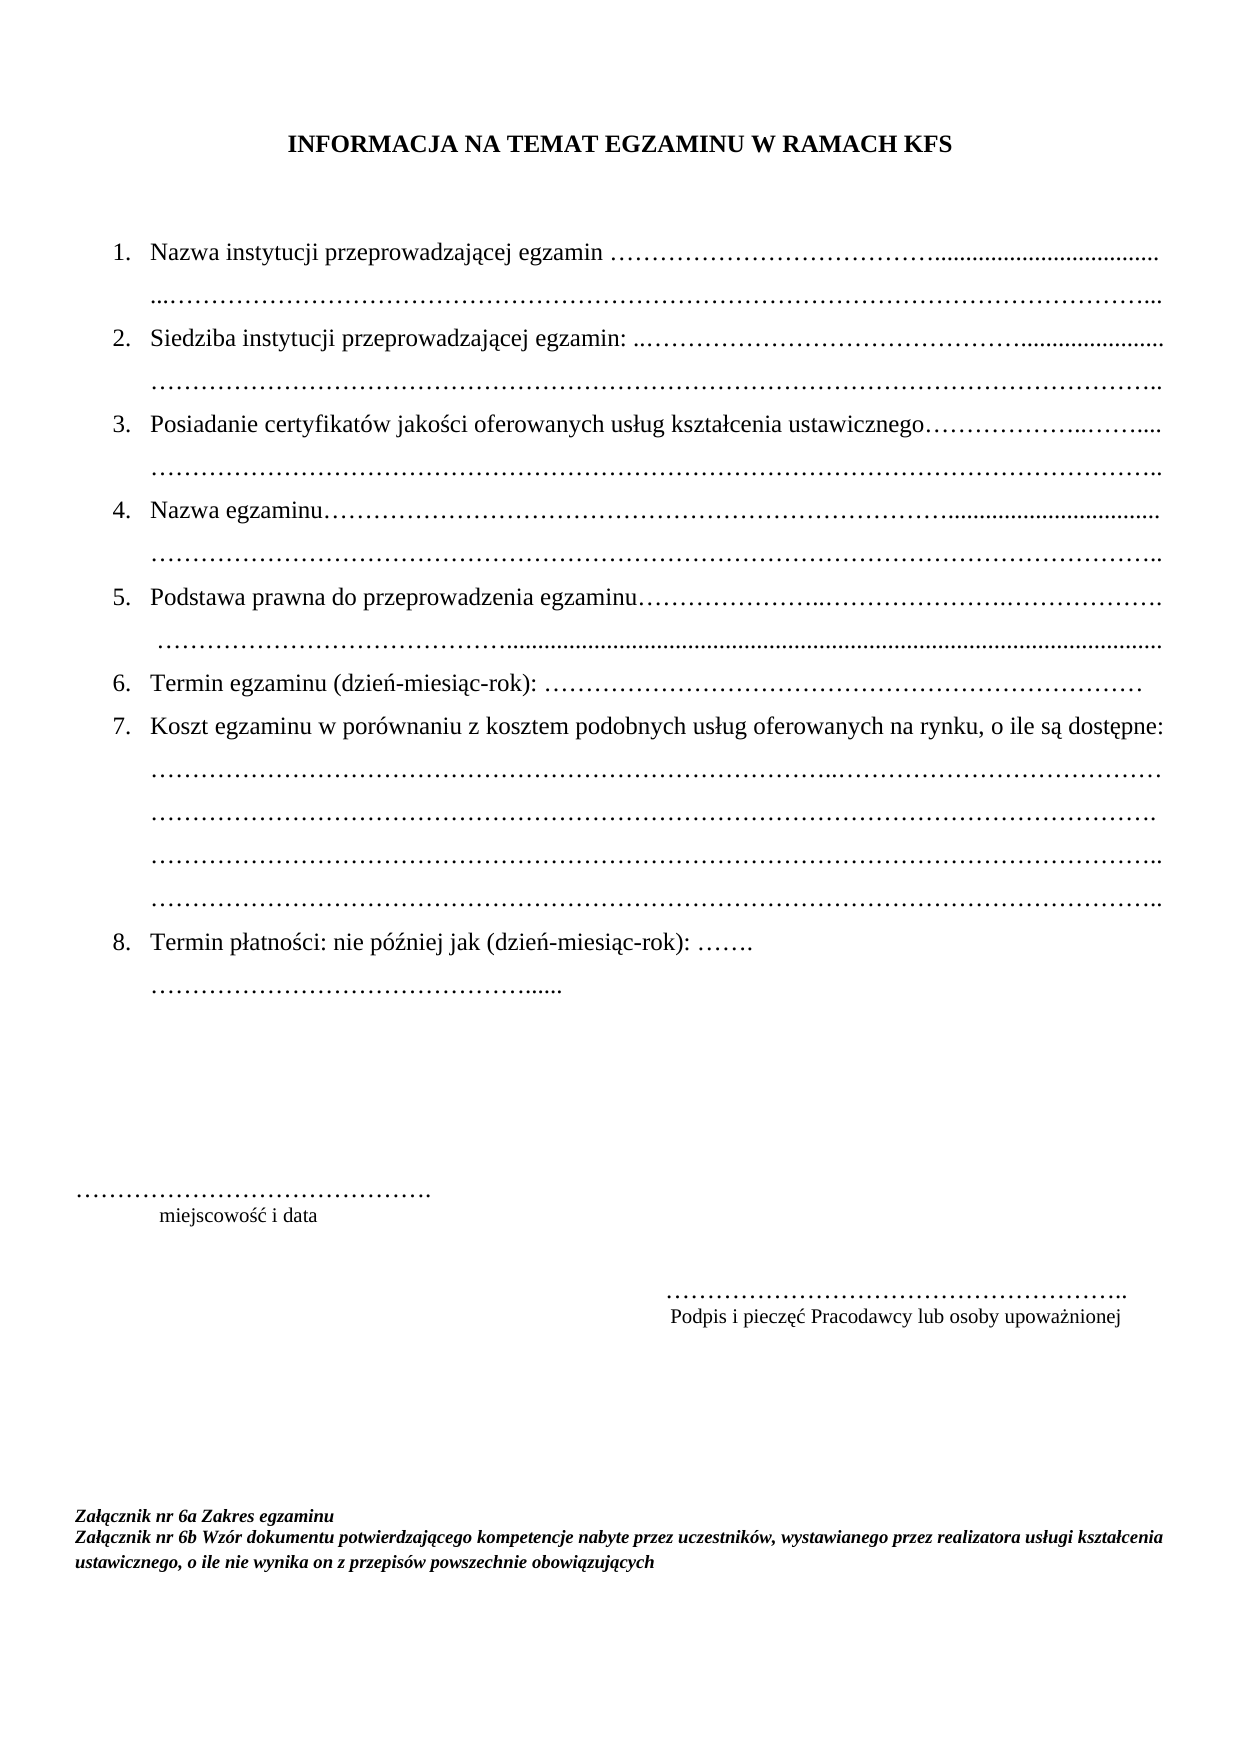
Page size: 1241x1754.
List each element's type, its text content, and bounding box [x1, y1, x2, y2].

text ……………………………………. [75, 1174, 1165, 1203]
list Podstawa prawna do przeprowadzenia egzaminu…………………..………………….………………. [112, 582, 1165, 610]
list Termin egzaminu (dzień-miesiąc-rok): ……………………………………………………………… [112, 668, 1165, 697]
text Podpis i pieczęć Pracodawcy lub osoby upoważnionej [517, 1304, 1165, 1328]
text ……………………………………………….. [517, 1275, 1165, 1304]
text INFORMACJA NA TEMAT EGZAMINU W RAMACH KFS [75, 129, 1165, 158]
list Nazwa egzaminu………………………………………………………………….................................. [112, 495, 1165, 524]
list Nazwa instytucji przeprowadzającej egzamin ………………………………….................................... [112, 237, 1165, 265]
list ………………………………………………………………………………………………………….. [150, 452, 1165, 481]
list ...………………………………………………………………………………………………………... [150, 280, 1165, 308]
list ……………………………………......................................................................................................... [150, 625, 1165, 653]
text miejscowość i data [75, 1203, 1165, 1227]
list Koszt egzaminu w porównaniu z kosztem podobnych usług oferowanych na rynku, o ile są dostępne: ………………………………………………………………………..………………………………… [112, 711, 1165, 783]
text Załącznik nr 6b Wzór dokumentu potwierdzającego kompetencje nabyte przez uczestników, wystawianego przez realizatora usługi kształcenia ustawicznego, o ile nie wynika on z przepisów powszechnie obowiązujących [75, 1526, 1165, 1573]
list ………………………………………………………………………………………………………….. [150, 366, 1165, 395]
list …………………………………………………………………………………………………………. [150, 797, 1165, 826]
list Załącznik nr 6a Zakres egzaminu [75, 1505, 1165, 1526]
list Termin płatności: nie później jak (dzień-miesiąc-rok): …….………………………………………...... [112, 927, 1165, 998]
list Siedziba instytucji przeprowadzającej egzamin: ..………………………………………....................... [112, 323, 1165, 352]
list ………………………………………………………………………………………………………….. [150, 883, 1165, 912]
list ………………………………………………………………………………………………………….. [150, 538, 1165, 567]
list Posiadanie certyfikatów jakości oferowanych usług kształcenia ustawicznego………………..…….... [112, 409, 1165, 438]
list ………………………………………………………………………………………………………….. [150, 840, 1165, 869]
